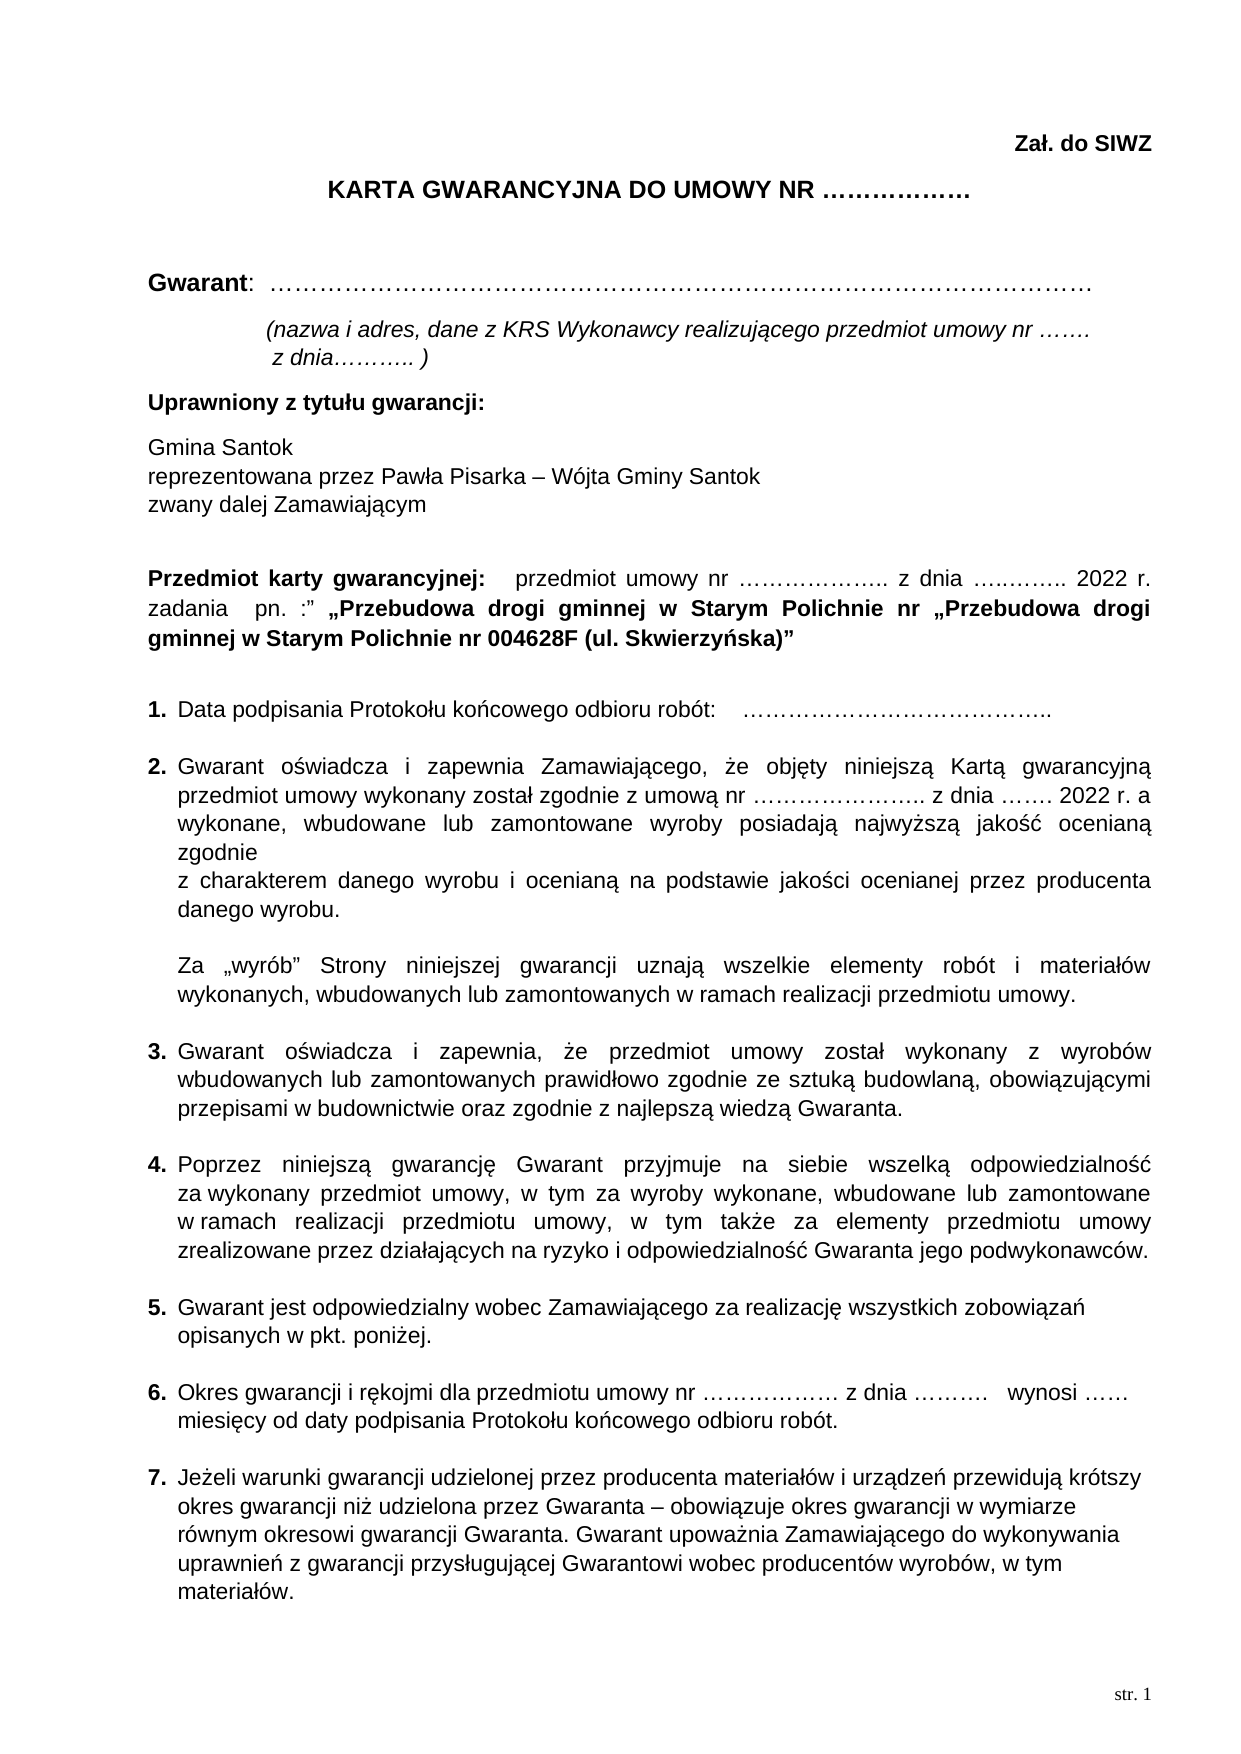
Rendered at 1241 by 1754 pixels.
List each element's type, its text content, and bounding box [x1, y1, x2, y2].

list Za „wyrób” Strony niniejszej gwarancji uznają wszelkie elementy robót i materiałów wykonanych, wbudowanych lub zamontowanych w ramach realizacji przedmiotu umowy. [177, 952, 1152, 1007]
list Data podpisania Protokołu końcowego odbioru robót: ………………………………….. [148, 696, 1152, 723]
list Jeżeli warunki gwarancji udzielonej przez producenta materiałów i urządzeń przewidują krótszy okres gwarancji niż udzielona przez Gwaranta – obowiązuje okres gwarancji w wymiarze równym okresowi gwarancji Gwaranta. Gwarant upoważnia Zamawiającego do wykonywania uprawnień z gwarancji przysługującej Gwarantowi wobec producentów wyrobów, w tym materiałów. [148, 1464, 1152, 1604]
text zwany dalej Zamawiającym [148, 491, 1152, 517]
text Gwarant: ……………………………………………………………………………………… [148, 268, 1152, 297]
text KARTA GWARANCYJNA DO UMOWY NR ……………… [148, 175, 1152, 204]
text (nazwa i adres, dane z KRS Wykonawcy realizującego przedmiot umowy nr ……. z dnia……….. ) [266, 316, 1152, 370]
list Gwarant jest odpowiedzialny wobec Zamawiającego za realizację wszystkich zobowiązań opisanych w pkt. poniżej. [148, 1294, 1152, 1348]
text reprezentowana przez Pawła Pisarka – Wójta Gminy Santok [148, 463, 1152, 489]
list Poprzez niniejszą gwarancję Gwarant przyjmuje na siebie wszelką odpowiedzialność za wykonany przedmiot umowy, w tym za wyroby wykonane, wbudowane lub zamontowane w ramach realizacji przedmiotu umowy, w tym także za elementy przedmiotu umowy zrealizowane przez działających na ryzyko i odpowiedzialność Gwaranta jego podwykonawców. [148, 1151, 1152, 1263]
text Zał. do SIWZ [148, 130, 1152, 156]
text Uprawniony z tytułu gwarancji: [148, 389, 1152, 415]
list Okres gwarancji i rękojmi dla przedmiotu umowy nr ……………… z dnia ………. wynosi …… miesięcy od daty podpisania Protokołu końcowego odbioru robót. [148, 1379, 1152, 1434]
list Gwarant oświadcza i zapewnia, że przedmiot umowy został wykonany z wyrobów wbudowanych lub zamontowanych prawidłowo zgodnie ze sztuką budowlaną, obowiązującymi przepisami w budownictwie oraz zgodnie z najlepszą wiedzą Gwaranta. [148, 1038, 1152, 1121]
text Gmina Santok [148, 434, 1152, 461]
list Gwarant oświadcza i zapewnia Zamawiającego, że objęty niniejszą Kartą gwarancyjną przedmiot umowy wykonany został zgodnie z umową nr ………………….. z dnia ……. 2022 r. a wykonane, wbudowane lub zamontowane wyroby posiadają najwyższą jakość ocenianą zgodnie z charakterem danego wyrobu i ocenianą na podstawie jakości ocenianej przez producenta danego wyrobu. [148, 753, 1152, 922]
text Przedmiot karty gwarancyjnej: przedmiot umowy nr ……………….. z dnia …..…….. 2022 r. zadania pn. :” „Przebudowa drogi gminnej w Starym Polichnie nr „Przebudowa drogi gminnej w Starym Polichnie nr 004628F (ul. Skwierzyńska)” [148, 564, 1152, 651]
